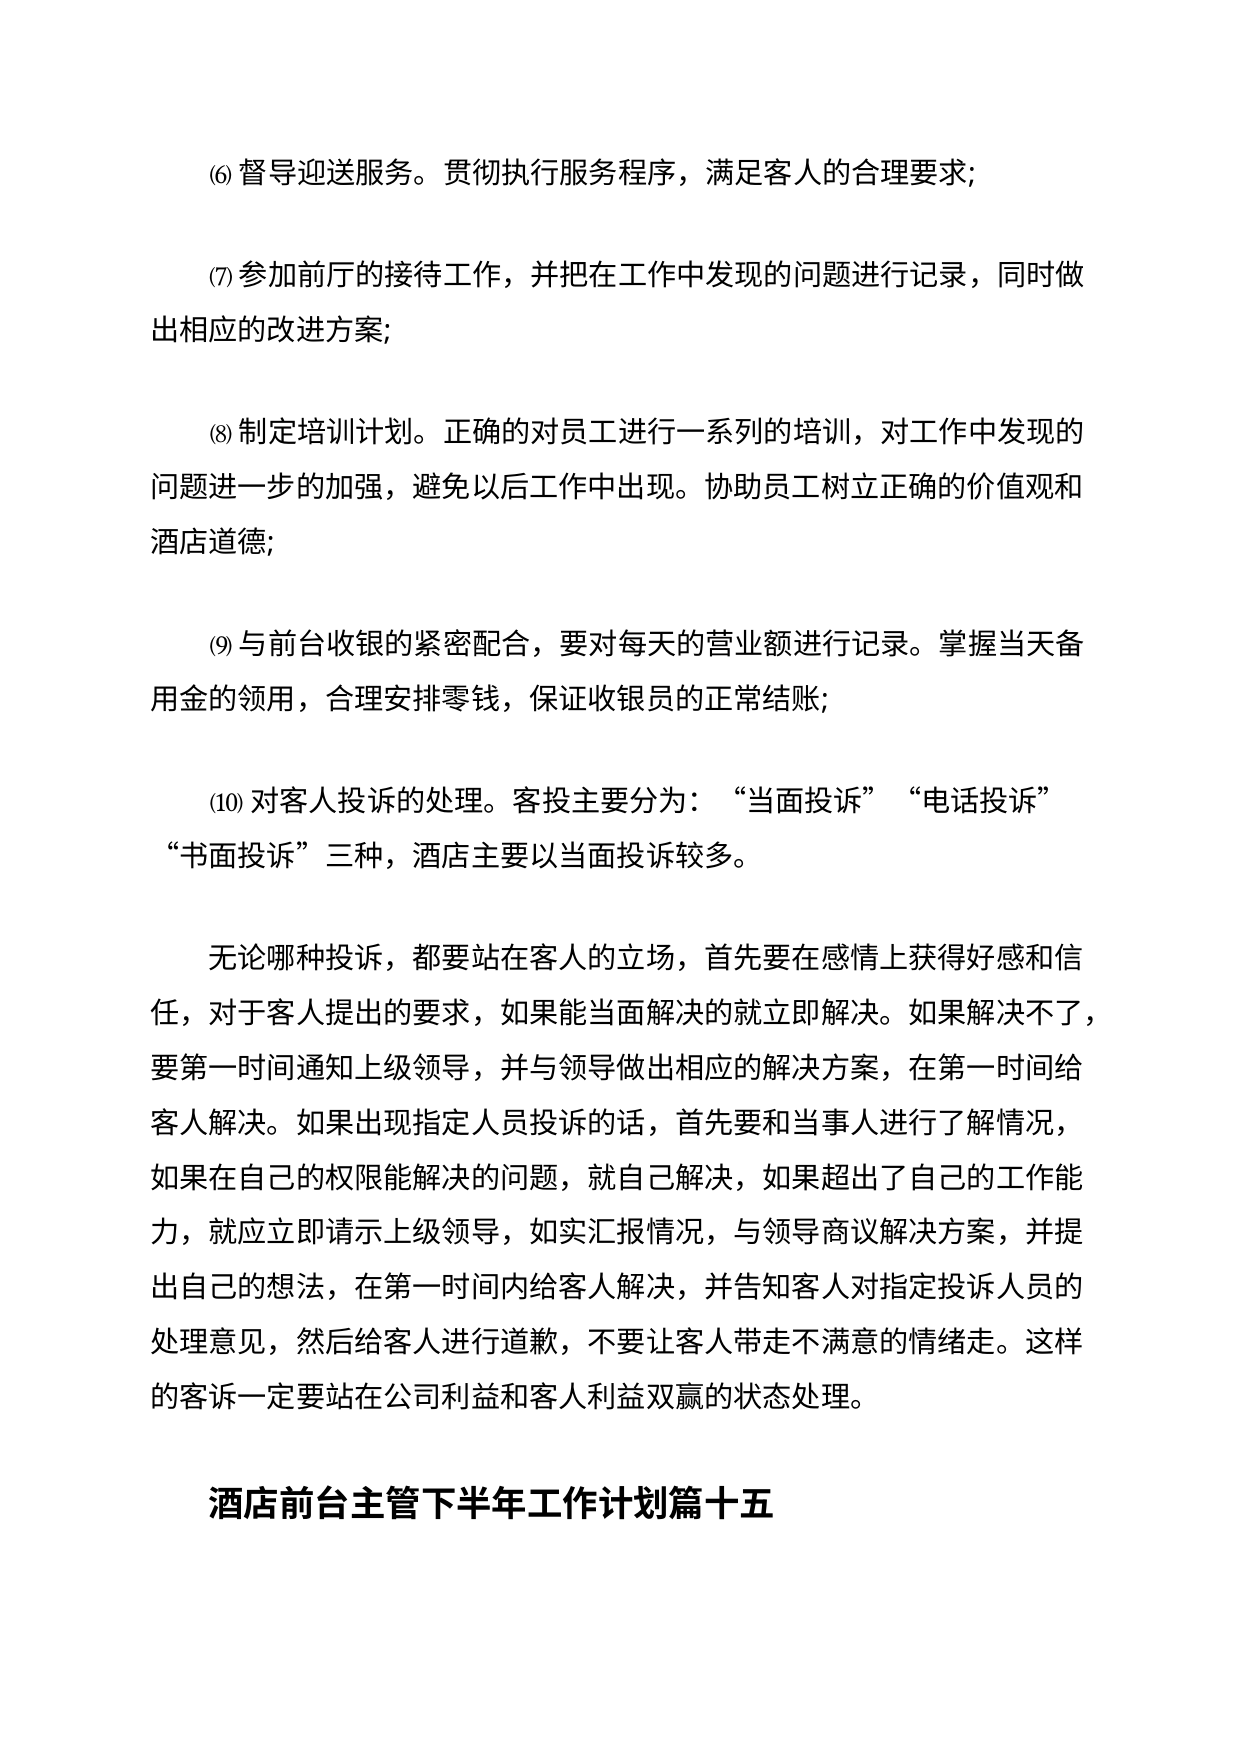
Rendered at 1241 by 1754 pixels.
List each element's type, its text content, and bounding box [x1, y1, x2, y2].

text ⑻制定培训计划。正确的对员工进行一系列的培训，对工作中发现的问题进一步的加强，避免以后工作中出现。协助员工树立正确的价值观和酒店道德; [150, 409, 1090, 561]
text ⑼与前台收银的紧密配合，要对每天的营业额进行记录。掌握当天备用金的领用，合理安排零钱，保证收银员的正常结账; [150, 621, 1090, 718]
text ⑽对客人投诉的处理。客投主要分为：“当面投诉”“电话投诉”“书面投诉”三种，酒店主要以当面投诉较多。 [150, 778, 1090, 875]
text 酒店前台主管下半年工作计划篇十五 [150, 1476, 1090, 1527]
text ⑹督导迎送服务。贯彻执行服务程序，满足客人的合理要求; [150, 150, 1090, 192]
text 无论哪种投诉，都要站在客人的立场，首先要在感情上获得好感和信任，对于客人提出的要求，如果能当面解决的就立即解决。如果解决不了，要第一时间通知上级领导，并与领导做出相应的解决方案，在第一时间给客人解决。如果出现指定人员投诉的话，首先要和当事人进行了解情况，如果在自己的权限能解决的问题，就自己解决，如果超出了自己的工作能力，就应立即请示上级领导，如实汇报情况，与领导商议解决方案，并提出自己的想法，在第一时间内给客人解决，并告知客人对指定投诉人员的处理意见，然后给客人进行道歉，不要让客人带走不满意的情绪走。这样的客诉一定要站在公司利益和客人利益双赢的状态处理。 [150, 934, 1090, 1416]
text ⑺参加前厅的接待工作，并把在工作中发现的问题进行记录，同时做出相应的改进方案; [150, 252, 1090, 349]
